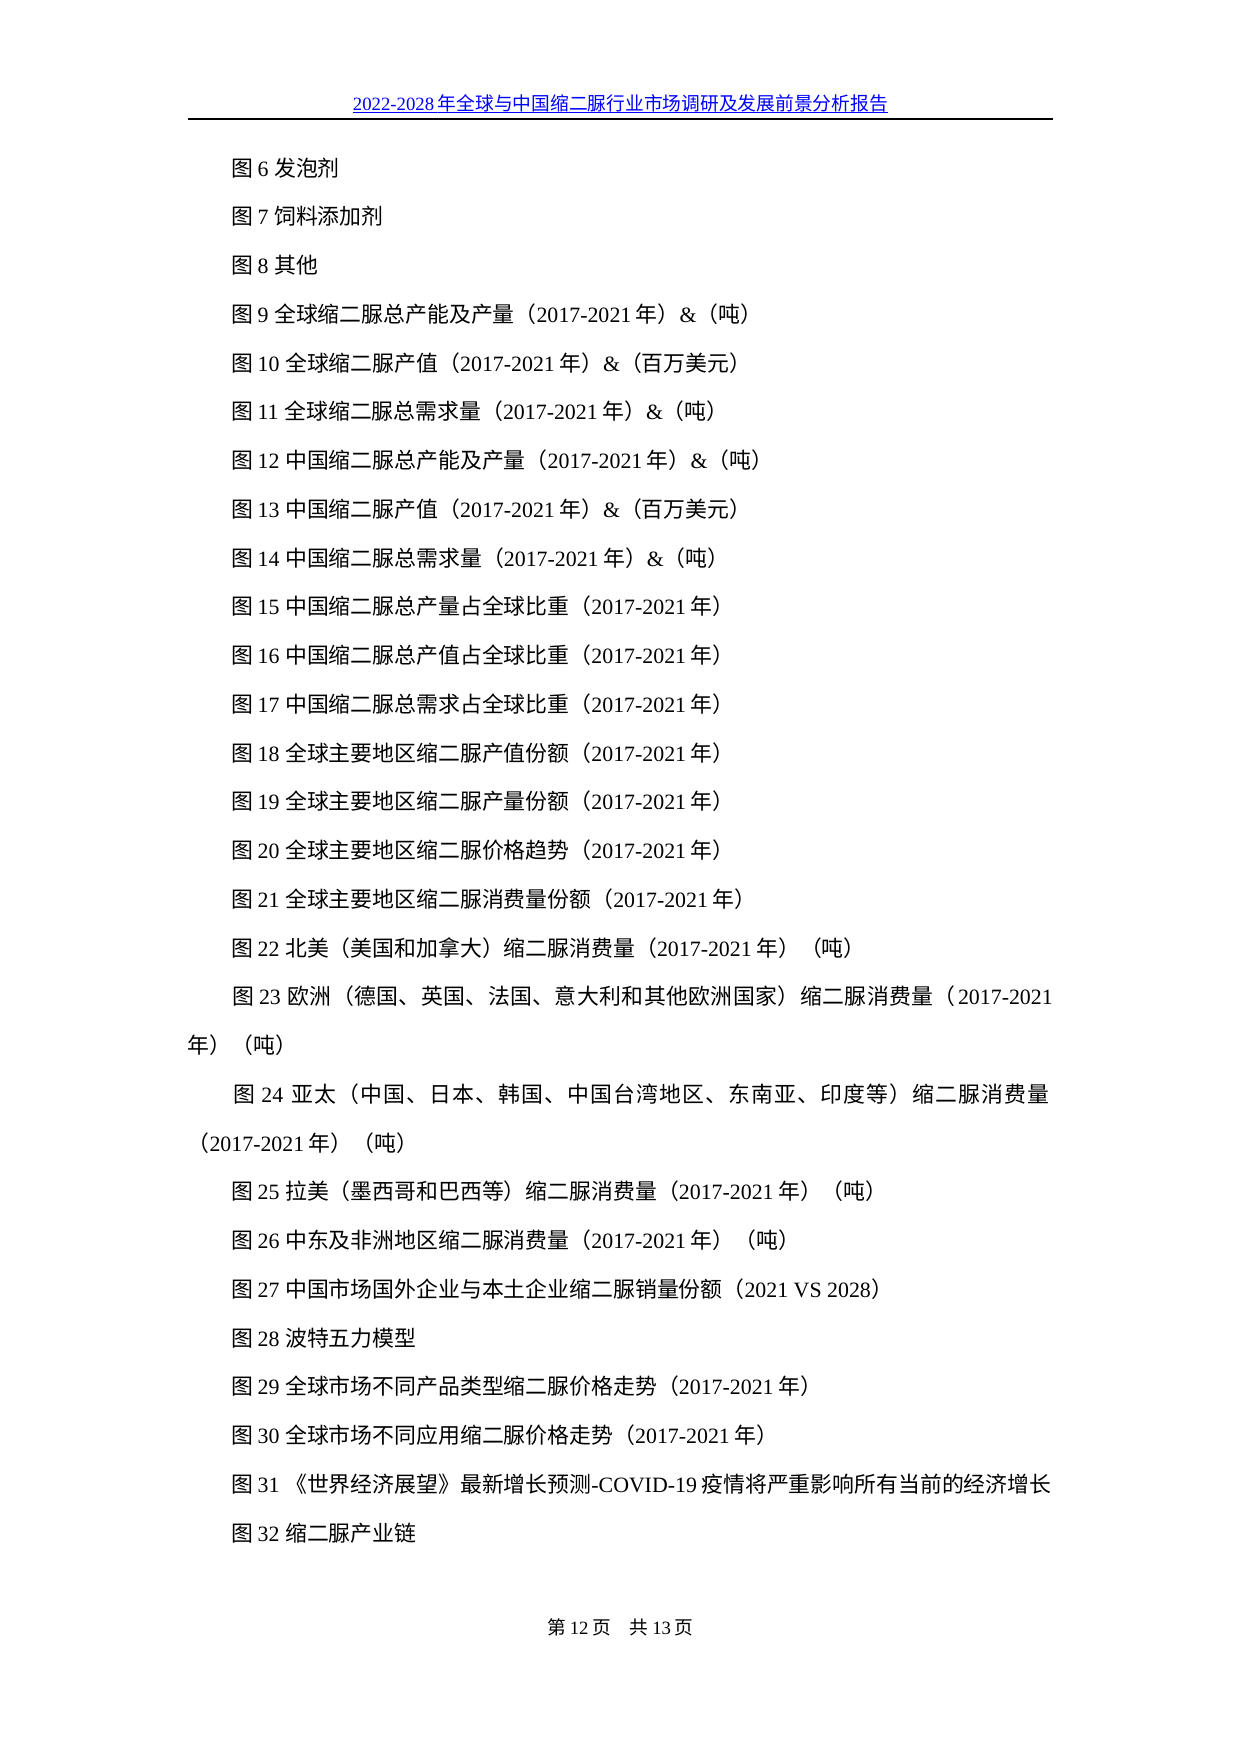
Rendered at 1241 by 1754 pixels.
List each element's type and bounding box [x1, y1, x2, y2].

text [187, 150, 1053, 1548]
